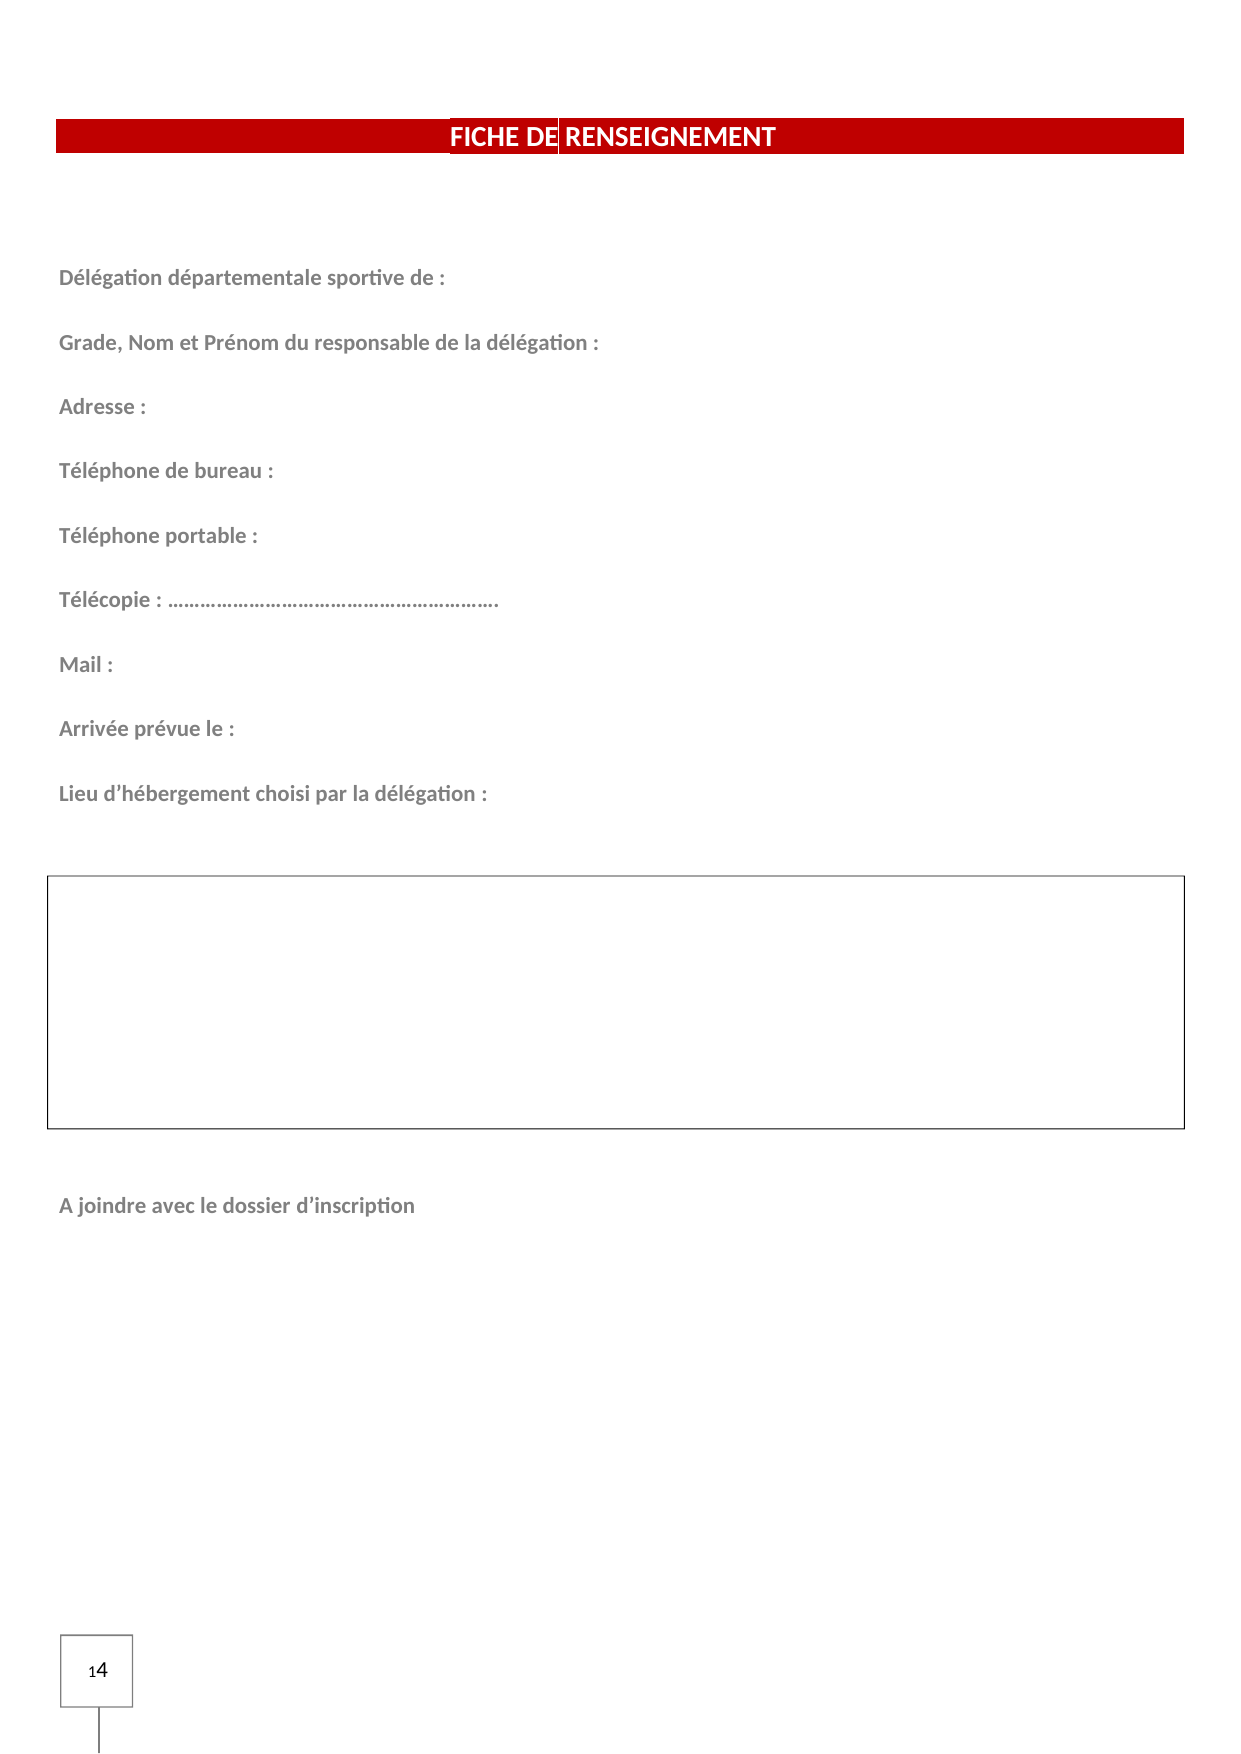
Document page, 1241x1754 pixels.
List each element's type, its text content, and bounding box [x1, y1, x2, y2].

text Délégation départementale sportive de : [59, 263, 1196, 291]
text Arrivée prévue le : [59, 714, 1196, 742]
text Téléphone de bureau : [59, 457, 1196, 485]
text Grade, Nom et Prénom du responsable de la délégation : [59, 328, 1196, 356]
text Mail : [59, 650, 1196, 678]
text Adresse : [59, 392, 1196, 420]
text A joindre avec le dossier d’inscription [59, 1191, 1196, 1219]
text Téléphone portable : [59, 521, 1196, 549]
text Lieu d’hébergement choisi par la délégation : [59, 779, 1196, 807]
text Télécopie : ……………………………………………………. [59, 586, 1196, 613]
